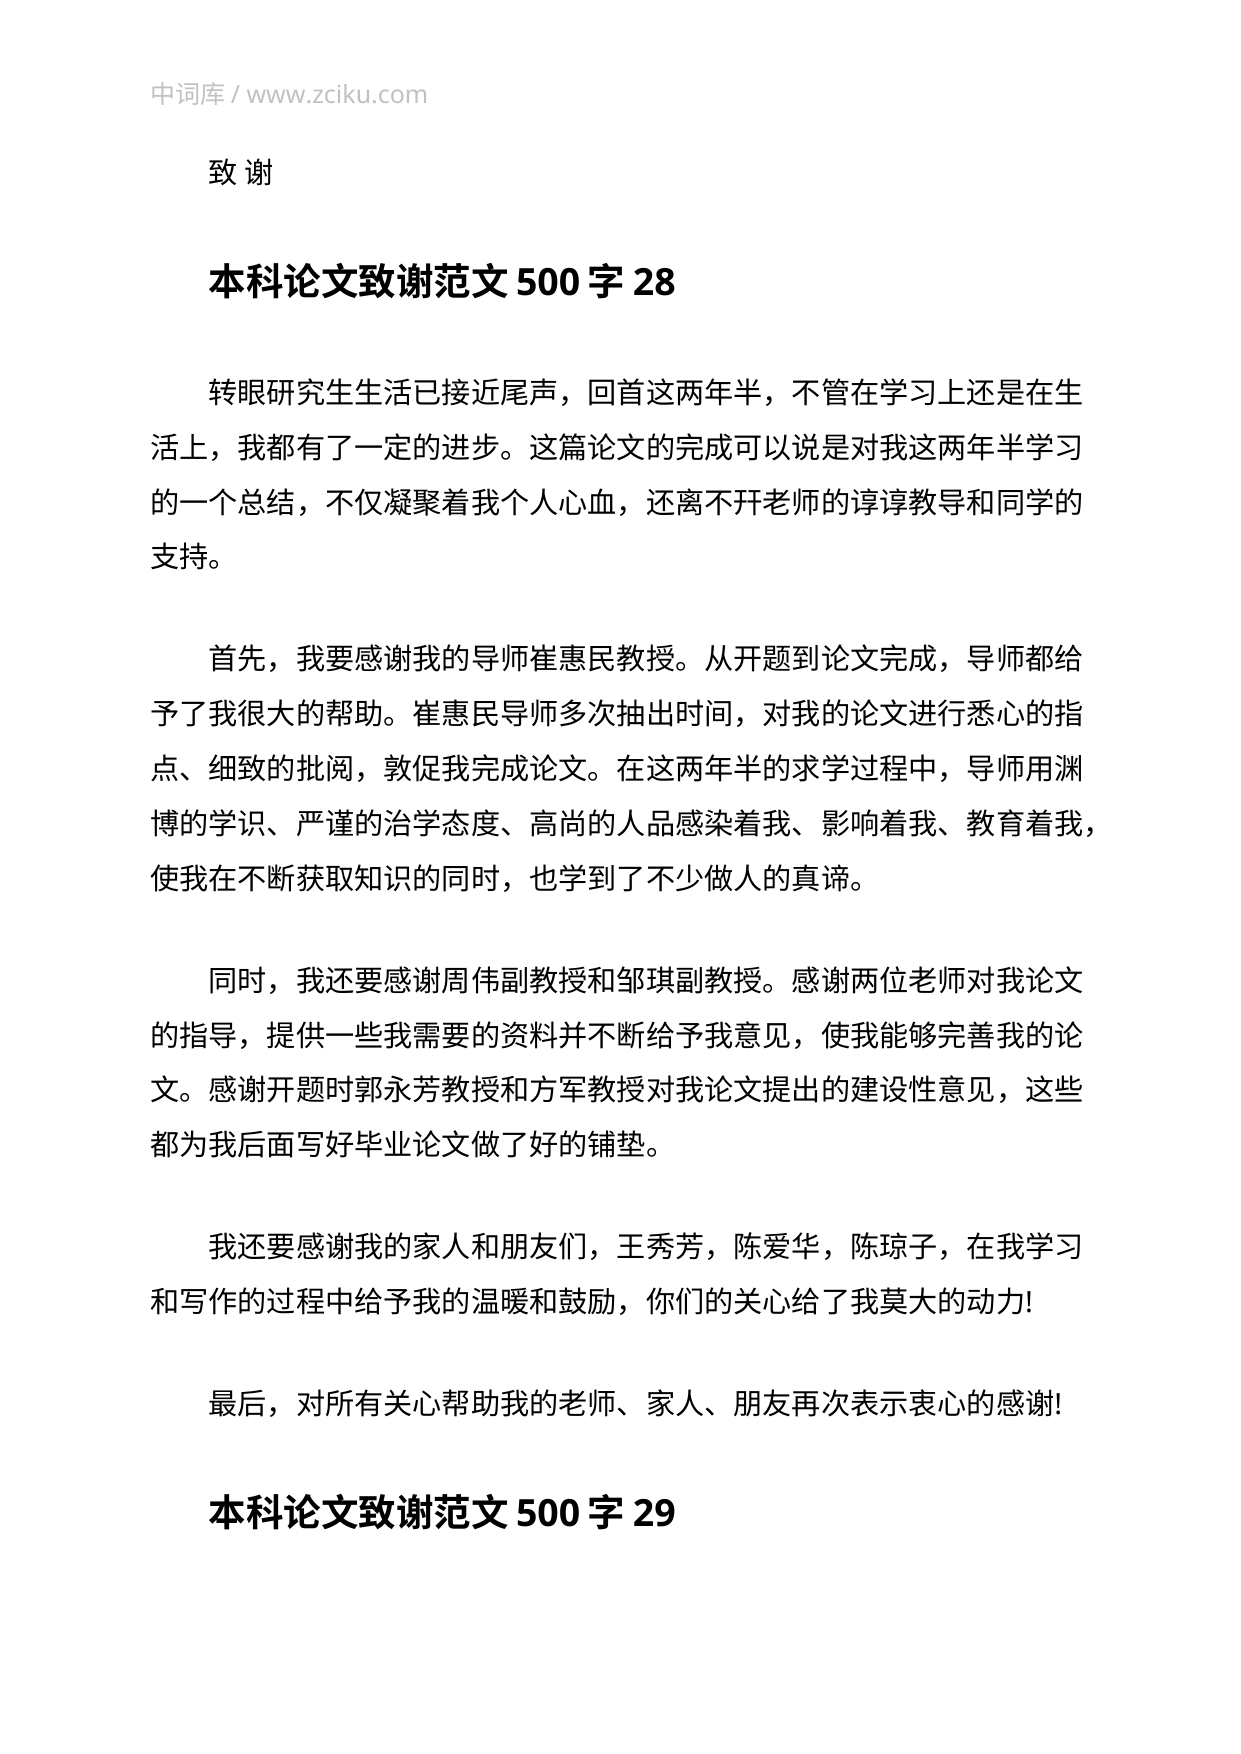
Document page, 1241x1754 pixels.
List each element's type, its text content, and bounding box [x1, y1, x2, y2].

text 转眼研究生生活已接近尾声，回首这两年半，不管在学习上还是在生活上，我都有了一定的进步。这篇论文的完成可以说是对我这两年半学习的一个总结，不仅凝聚着我个人心血，还离不幵老师的谆谆教导和同学的支持。 [150, 369, 1090, 576]
text 本科论文致谢范文500字28 [150, 252, 1090, 306]
text 致 谢 [150, 150, 1090, 192]
text 本科论文致谢范文500字29 [150, 1482, 1090, 1537]
text 最后，对所有关心帮助我的老师、家人、朋友再次表示衷心的感谢! [150, 1381, 1090, 1423]
text 同时，我还要感谢周伟副教授和邹琪副教授。感谢两位老师对我论文的指导，提供一些我需要的资料并不断给予我意见，使我能够完善我的论文。感谢开题时郭永芳教授和方军教授对我论文提出的建设性意见，这些都为我后面写好毕业论文做了好的铺垫。 [150, 957, 1090, 1164]
text 我还要感谢我的家人和朋友们，王秀芳，陈爱华，陈琼子，在我学习和写作的过程中给予我的温暖和鼓励，你们的关心给了我莫大的动力! [150, 1224, 1090, 1321]
text 首先，我要感谢我的导师崔惠民教授。从开题到论文完成，导师都给予了我很大的帮助。崔惠民导师多次抽出时间，对我的论文进行悉心的指点、细致的批阅，敦促我完成论文。在这两年半的求学过程中，导师用渊博的学识、严谨的治学态度、高尚的人品感染着我、影响着我、教育着我，使我在不断获取知识的同时，也学到了不少做人的真谛。 [150, 636, 1090, 898]
